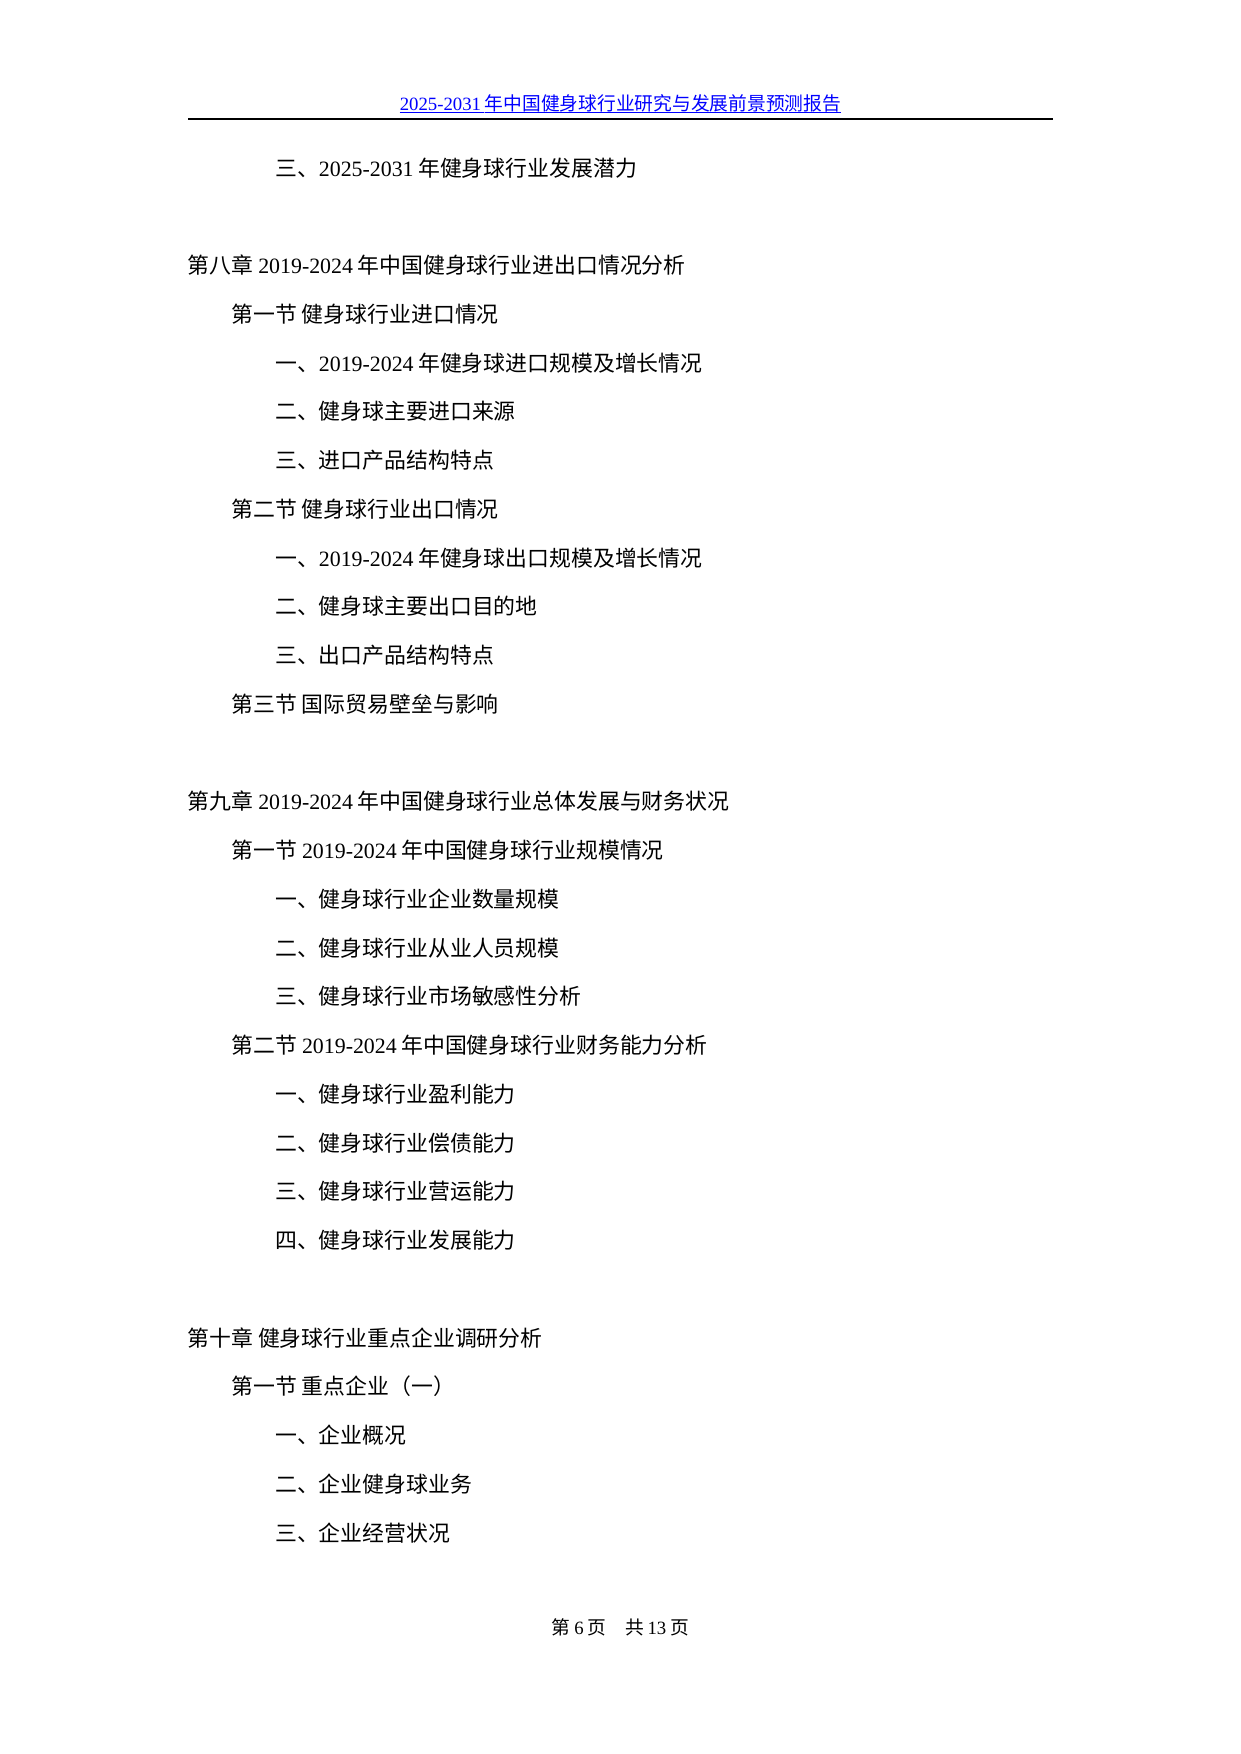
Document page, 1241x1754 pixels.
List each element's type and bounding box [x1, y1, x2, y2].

text [187, 150, 1053, 1548]
